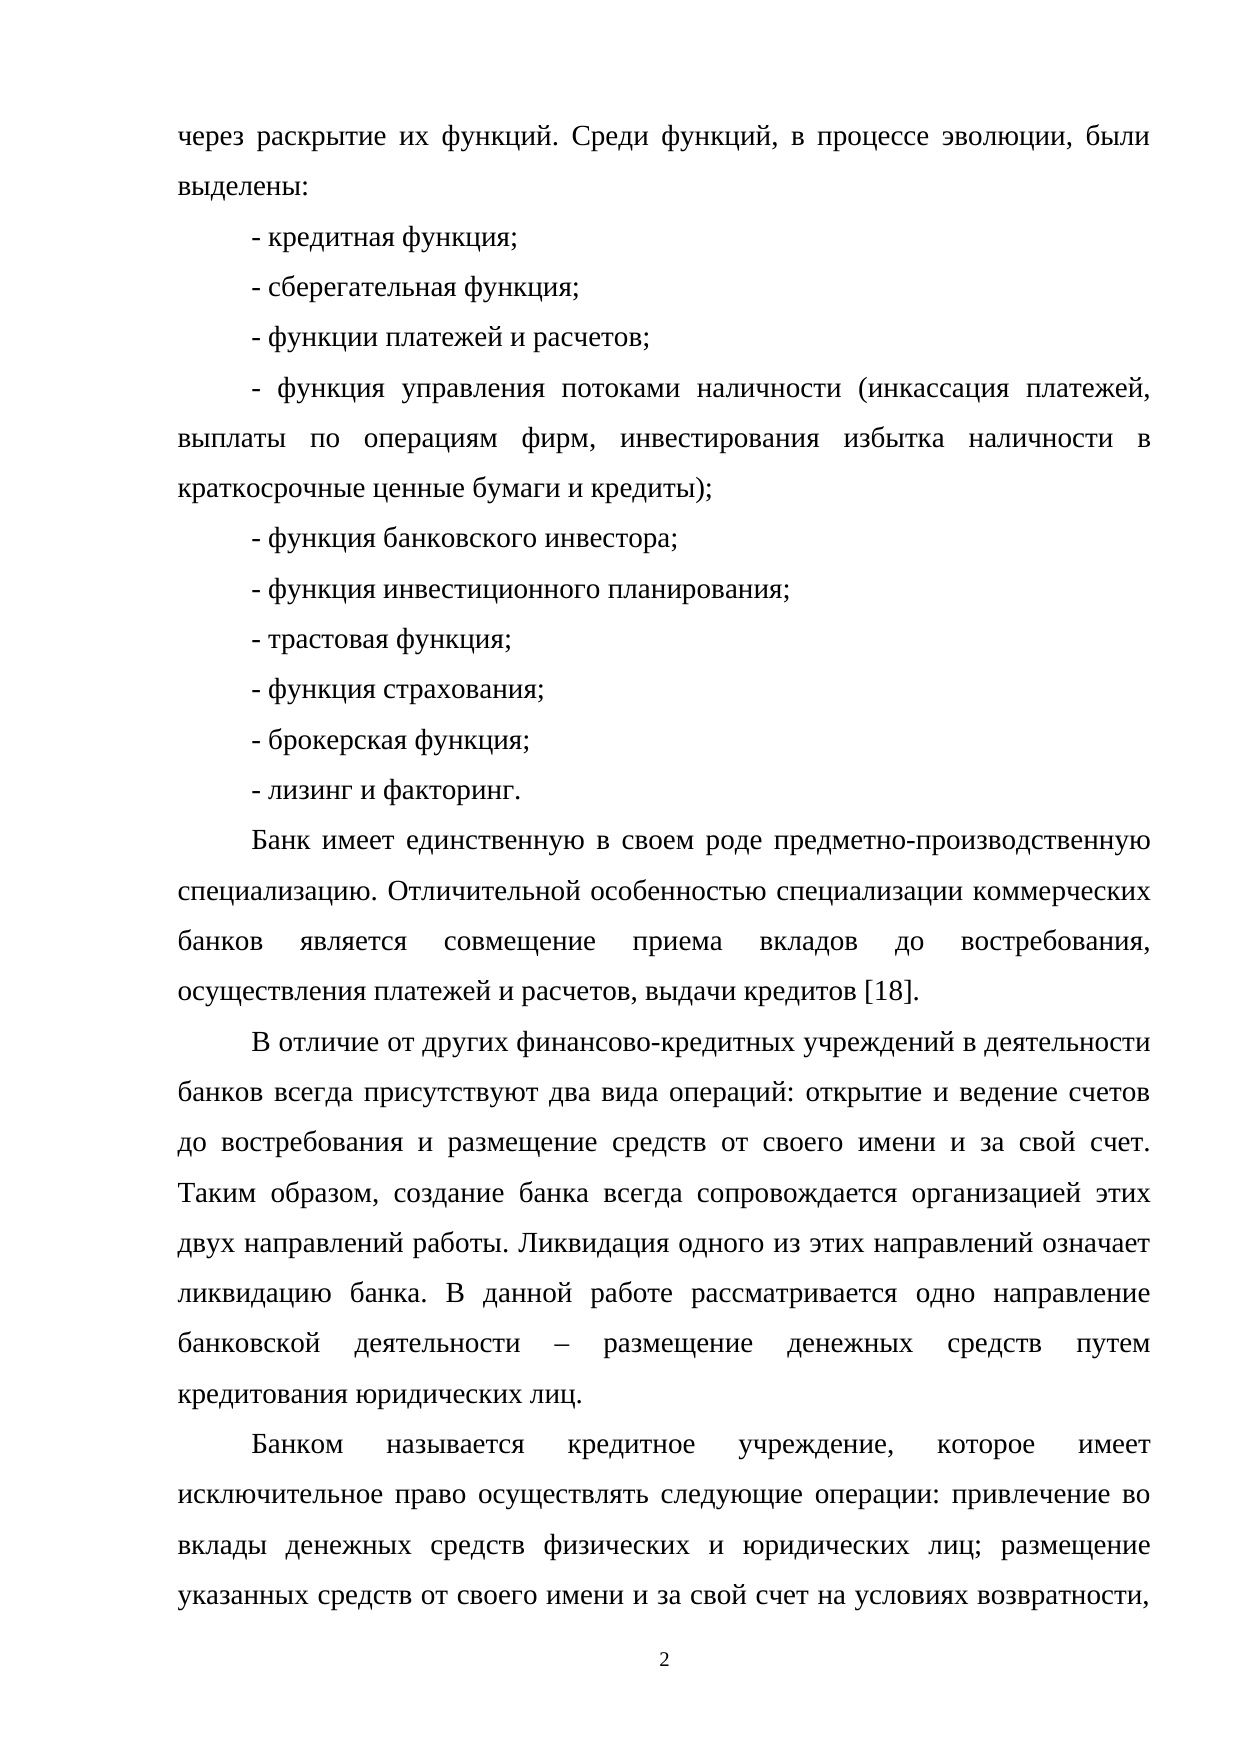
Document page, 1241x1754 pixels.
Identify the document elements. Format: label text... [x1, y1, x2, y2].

text - функция страхования; [177, 672, 1152, 705]
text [177, 118, 1152, 202]
text - лизинг и факторинг. [177, 772, 1152, 806]
text - функция банковского инвестора; [177, 521, 1152, 554]
text - сберегательная функция; [177, 269, 1152, 303]
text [177, 1426, 1152, 1611]
text - брокерская функция; [177, 722, 1152, 755]
text В отличие от других финансово-кредитных учреждений в деятельности банков всегда присутствуют два вида операций: открытие и ведение счетов до востребования и размещение средств от своего имени и за свой счет. Таким образом, создание банка всегда сопровождается организацией этих двух направлений работы. Ликвидация одного из этих направлений означает ликвидацию банка. В данной работе рассматривается одно направление банковской деятельности – размещение денежных средств путем кредитования юридических лиц. [177, 1024, 1152, 1409]
text - функция управления потоками наличности (инкассация платежей, выплаты по операциям фирм, инвестирования избытка наличности в краткосрочные ценные бумаги и кредиты); [177, 370, 1152, 504]
text - функция инвестиционного планирования; [177, 571, 1152, 604]
text - кредитная функция; [177, 219, 1152, 252]
text - функции платежей и расчетов; [177, 319, 1152, 353]
text Банк имеет единственную в своем роде предметно-производственную специализацию. Отличительной особенностью специализации коммерческих банков является совмещение приема вкладов до востребования, осуществления платежей и расчетов, выдачи кредитов [18]. [177, 822, 1152, 1007]
text - трастовая функция; [177, 621, 1152, 655]
